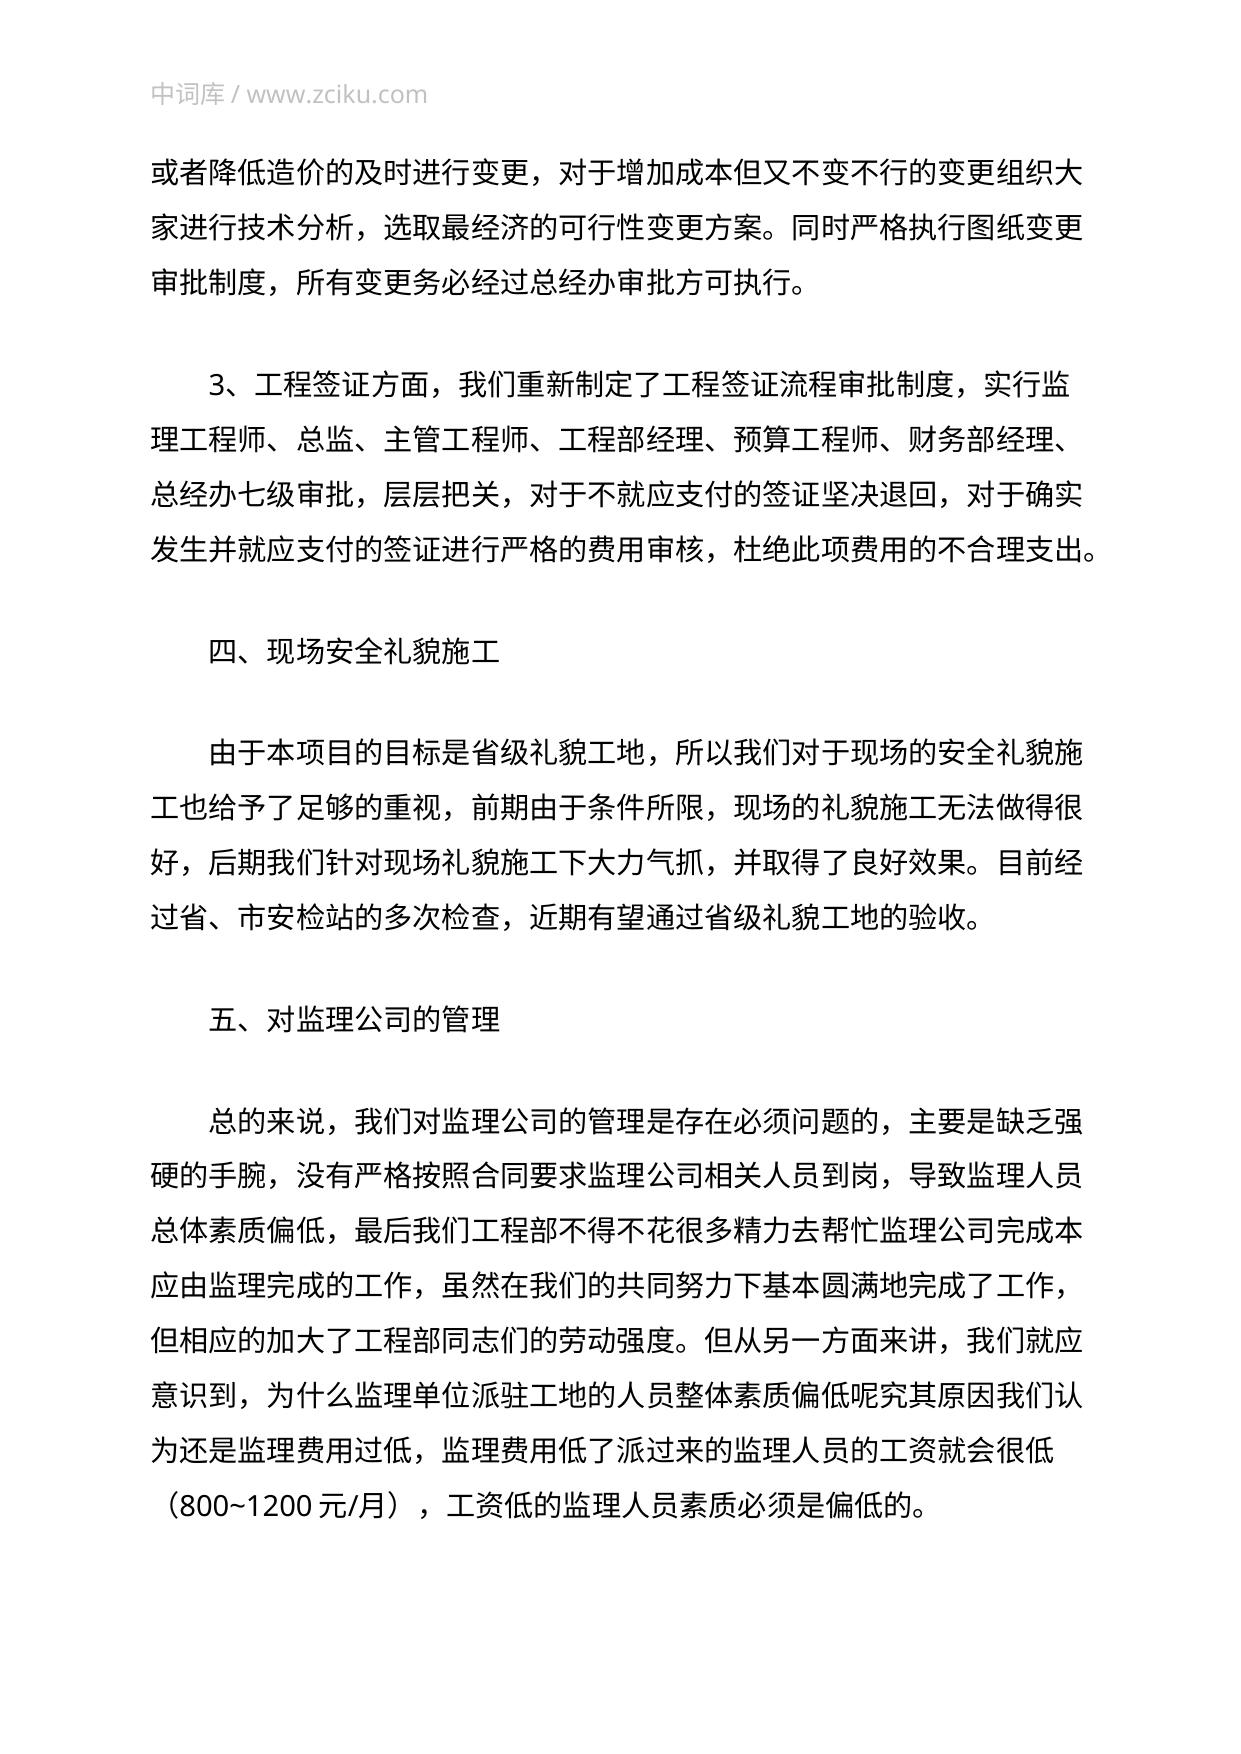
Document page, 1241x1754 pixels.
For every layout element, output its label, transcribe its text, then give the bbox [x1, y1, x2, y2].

text 总的来说，我们对监理公司的管理是存在必须问题的，主要是缺乏强硬的手腕，没有严格按照合同要求监理公司相关人员到岗，导致监理人员总体素质偏低，最后我们工程部不得不花很多精力去帮忙监理公司完成本应由监理完成的工作，虽然在我们的共同努力下基本圆满地完成了工作，但相应的加大了工程部同志们的劳动强度。但从另一方面来讲，我们就应意识到，为什么监理单位派驻工地的人员整体素质偏低呢究其原因我们认为还是监理费用过低，监理费用低了派过来的监理人员的工资就会很低（800~1200元/月），工资低的监理人员素质必须是偏低的。 [150, 1098, 1090, 1525]
text 五、对监理公司的管理 [150, 996, 1090, 1039]
text 由于本项目的目标是省级礼貌工地，所以我们对于现场的安全礼貌施工也给予了足够的重视，前期由于条件所限，现场的礼貌施工无法做得很好，后期我们针对现场礼貌施工下大力气抓，并取得了良好效果。目前经过省、市安检站的多次检查，近期有望通过省级礼貌工地的验收。 [150, 730, 1090, 937]
text 3、工程签证方面，我们重新制定了工程签证流程审批制度，实行监理工程师、总监、主管工程师、工程部经理、预算工程师、财务部经理、总经办七级审批，层层把关，对于不就应支付的签证坚决退回，对于确实发生并就应支付的签证进行严格的费用审核，杜绝此项费用的不合理支出。 [150, 362, 1090, 569]
text 四、现场安全礼貌施工 [150, 628, 1090, 670]
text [150, 150, 1090, 302]
